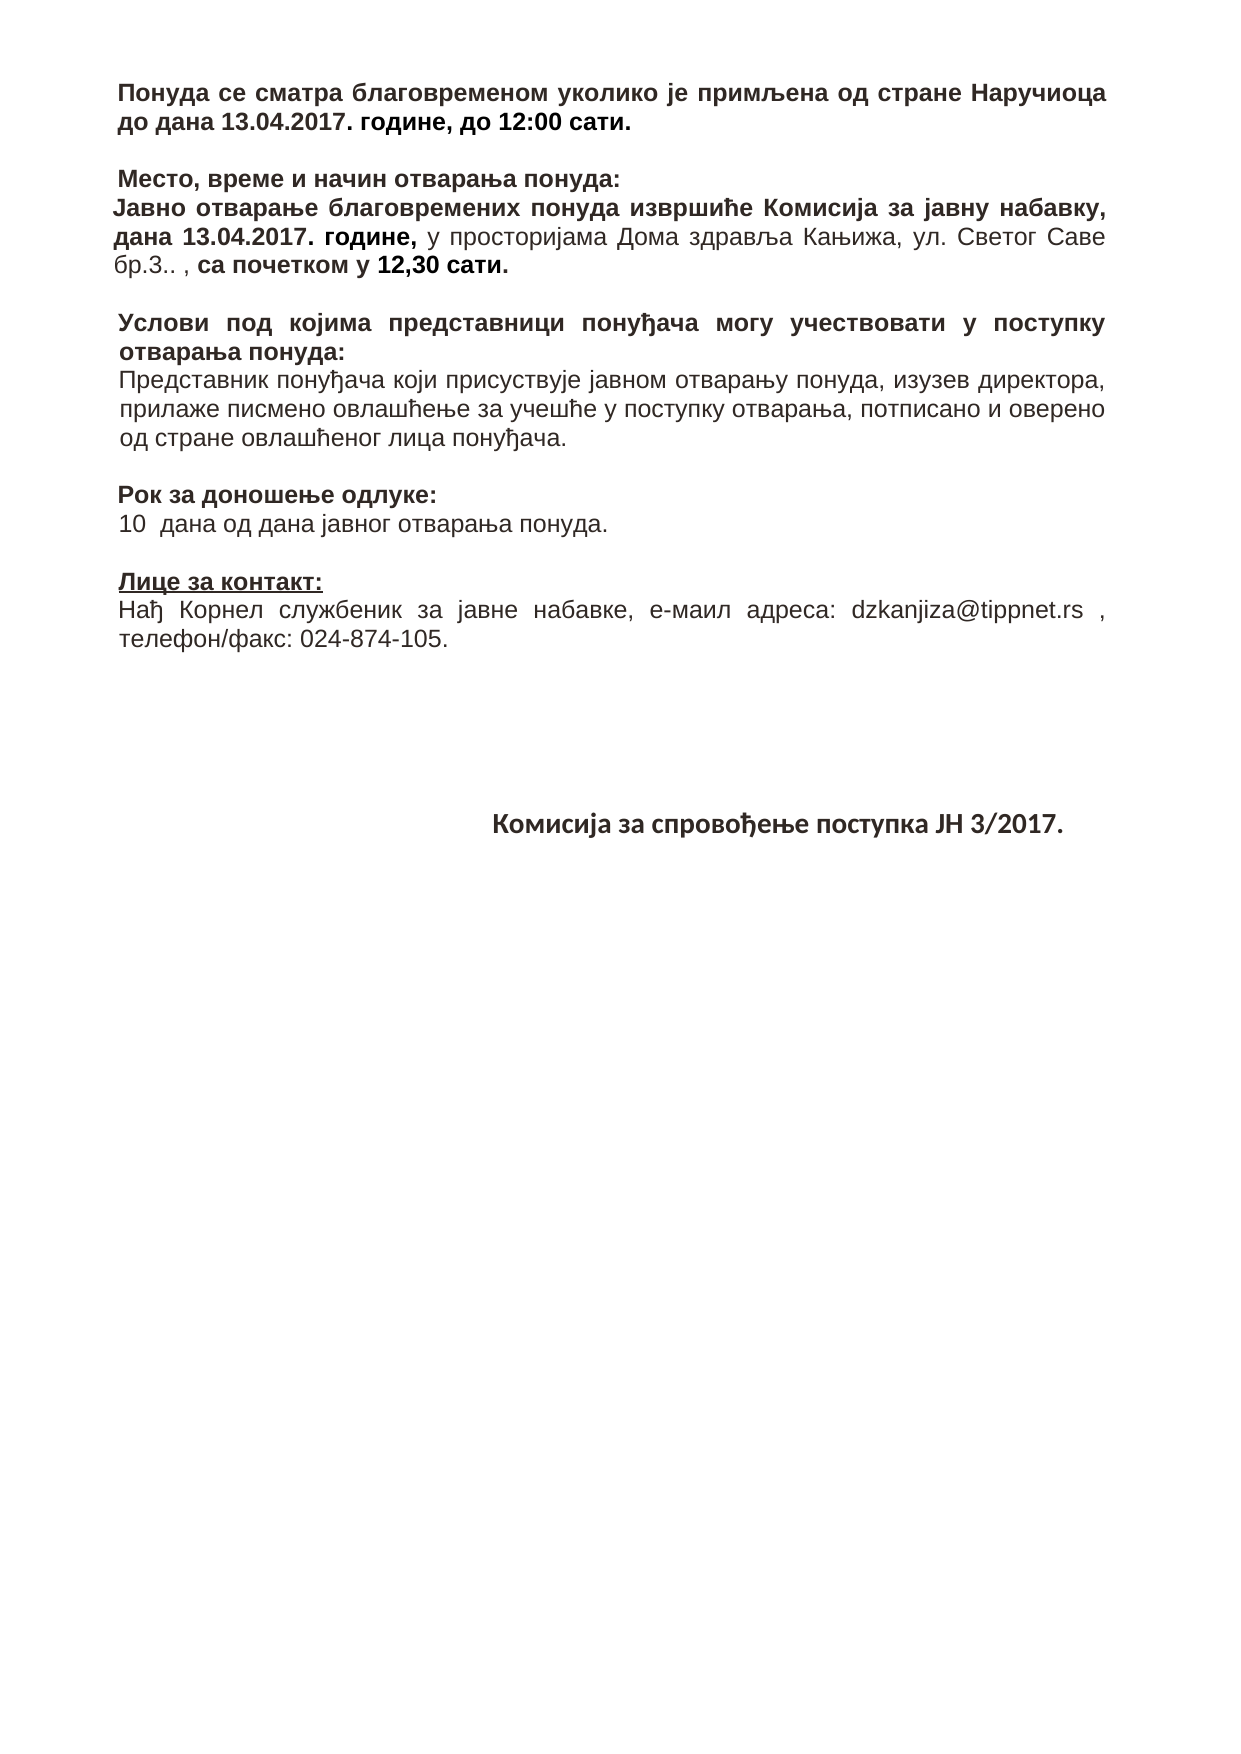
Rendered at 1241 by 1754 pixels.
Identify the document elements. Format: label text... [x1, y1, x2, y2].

text Представник понуђача који присуствује јавном отварању понуда, изузев директора, прилаже писмено овлашћење за учешће у поступку отварања, потписано и оверено од стране овлашћеног лица понуђача. [118, 365, 1107, 451]
text Рок за доношење одлуке: [117, 480, 1107, 509]
text Понуда се сматра благовременом уколико је примљена од стране Наручиоца до дана 13.04.2017. године, до 12:00 сати. [117, 78, 1107, 135]
text 10 дана од дана јавног отварања понуда. [118, 509, 1107, 538]
text Место, време и начин отварања понуда: [117, 164, 1107, 193]
text Нађ Корнел службеник за јавне набавке, е-маил адреса: dzkanjiza@tippnet.rs , телефон/факс: 024-874-105. [118, 595, 1107, 653]
text Јавно отварање благовремених понуда извршиће Комисија за јавну набавку, дана 13.04.2017. године, у просторијама Дома здравља Кањижа, ул. Светог Саве бр.3.. , са почетком у 12,30 сати. [112, 193, 1107, 279]
text Лице за контакт: [118, 566, 1107, 595]
text Комисија за спровођење поступка ЈН 3/2017. [118, 805, 1107, 841]
text Услови под којима представници понуђача могу учествовати у поступку отварања понуда: [118, 308, 1107, 365]
